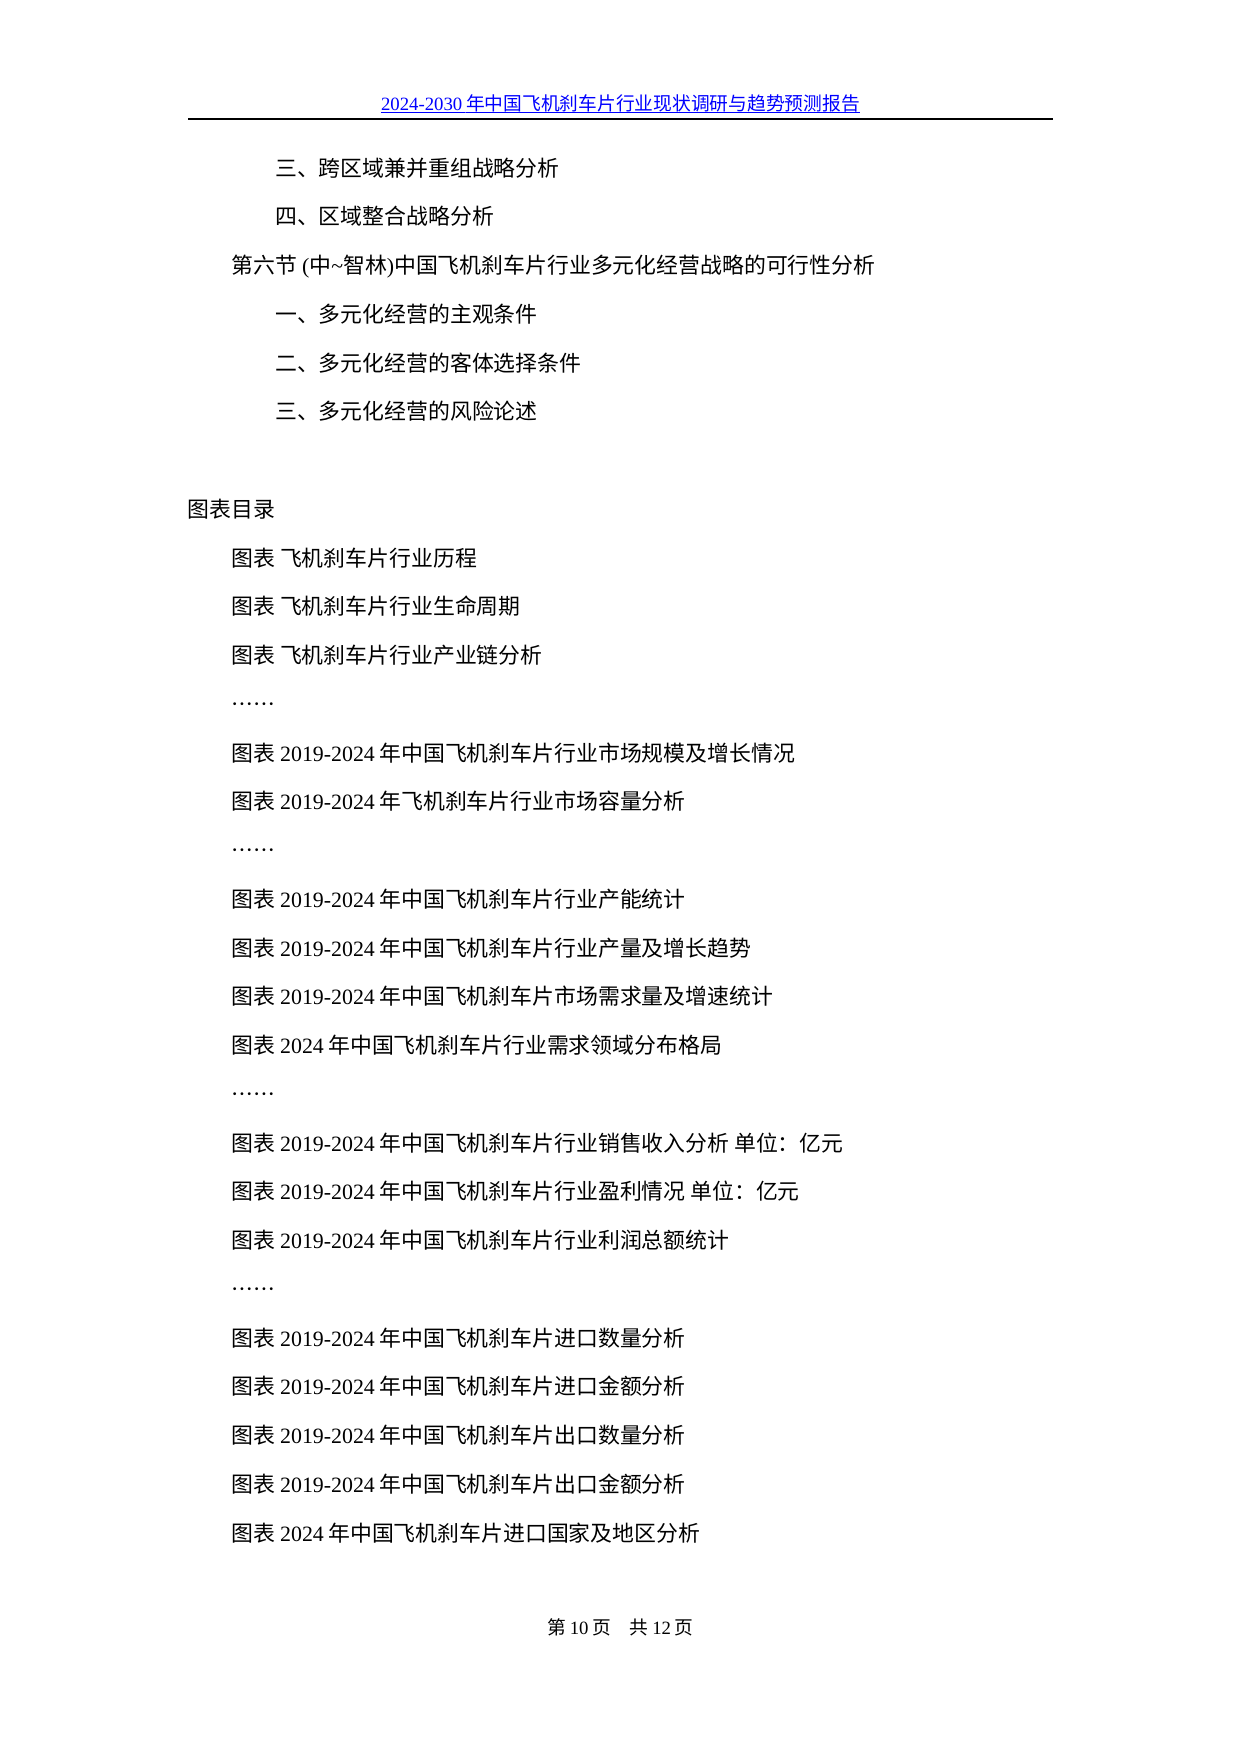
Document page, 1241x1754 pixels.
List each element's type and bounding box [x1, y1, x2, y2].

text [187, 150, 1053, 1548]
